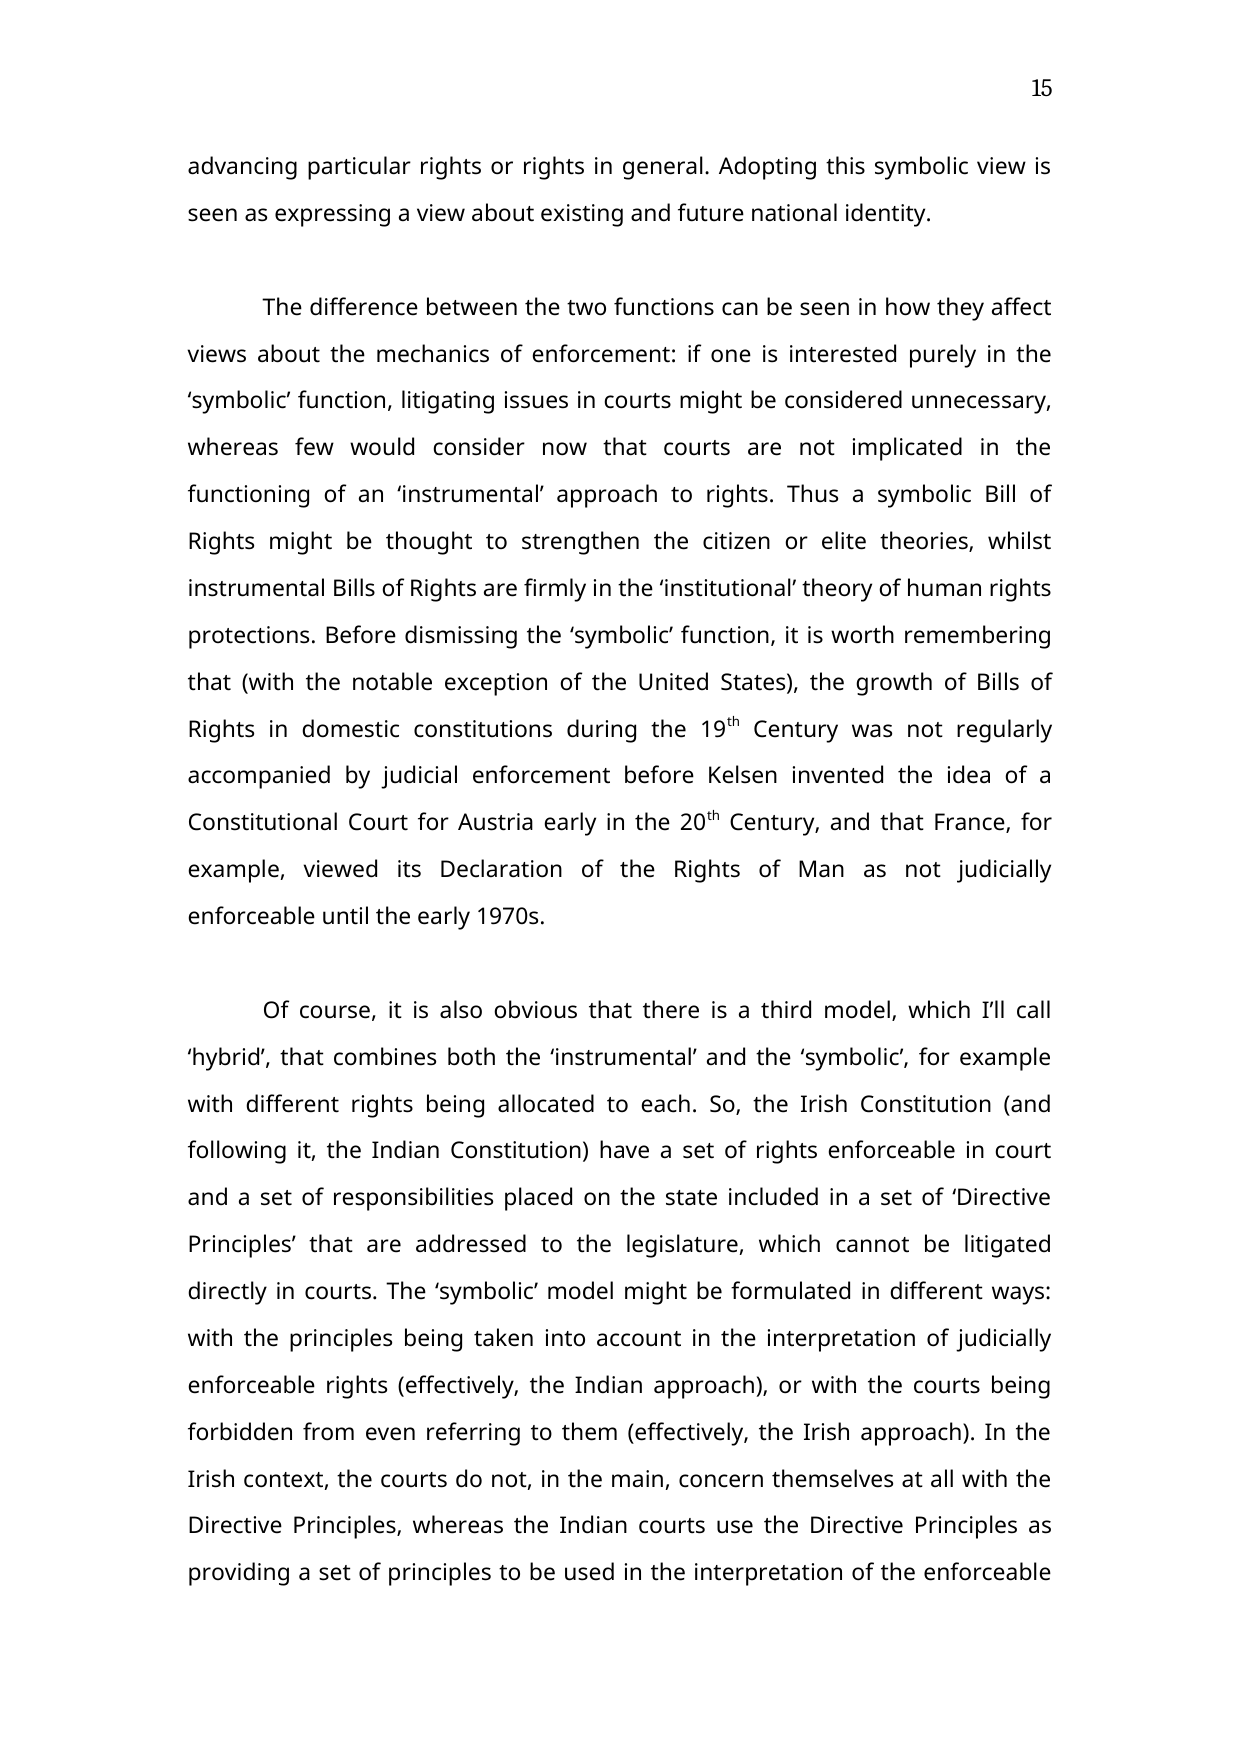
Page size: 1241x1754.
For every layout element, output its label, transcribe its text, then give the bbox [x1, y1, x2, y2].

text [187, 994, 1053, 1587]
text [187, 150, 1053, 228]
text The difference between the two functions can be seen in how they affect views about the mechanics of enforcement: if one is interested purely in the ‘symbolic’ function, litigating issues in courts might be considered unnecessary, whereas few would consider now that courts are not implicated in the functioning of an ‘instrumental’ approach to rights. Thus a symbolic Bill of Rights might be thought to strengthen the citizen or elite theories, whilst instrumental Bills of Rights are firmly in the ‘institutional’ theory of human rights protections. Before dismissing the ‘symbolic’ function, it is worth remembering that (with the notable exception of the United States), the growth of Bills of Rights in domestic constitutions during the 19th Century was not regularly accompanied by judicial enforcement before Kelsen invented the idea of a Constitutional Court for Austria early in the 20th Century, and that France, for example, viewed its Declaration of the Rights of Man as not judicially enforceable until the early 1970s. [187, 291, 1053, 931]
